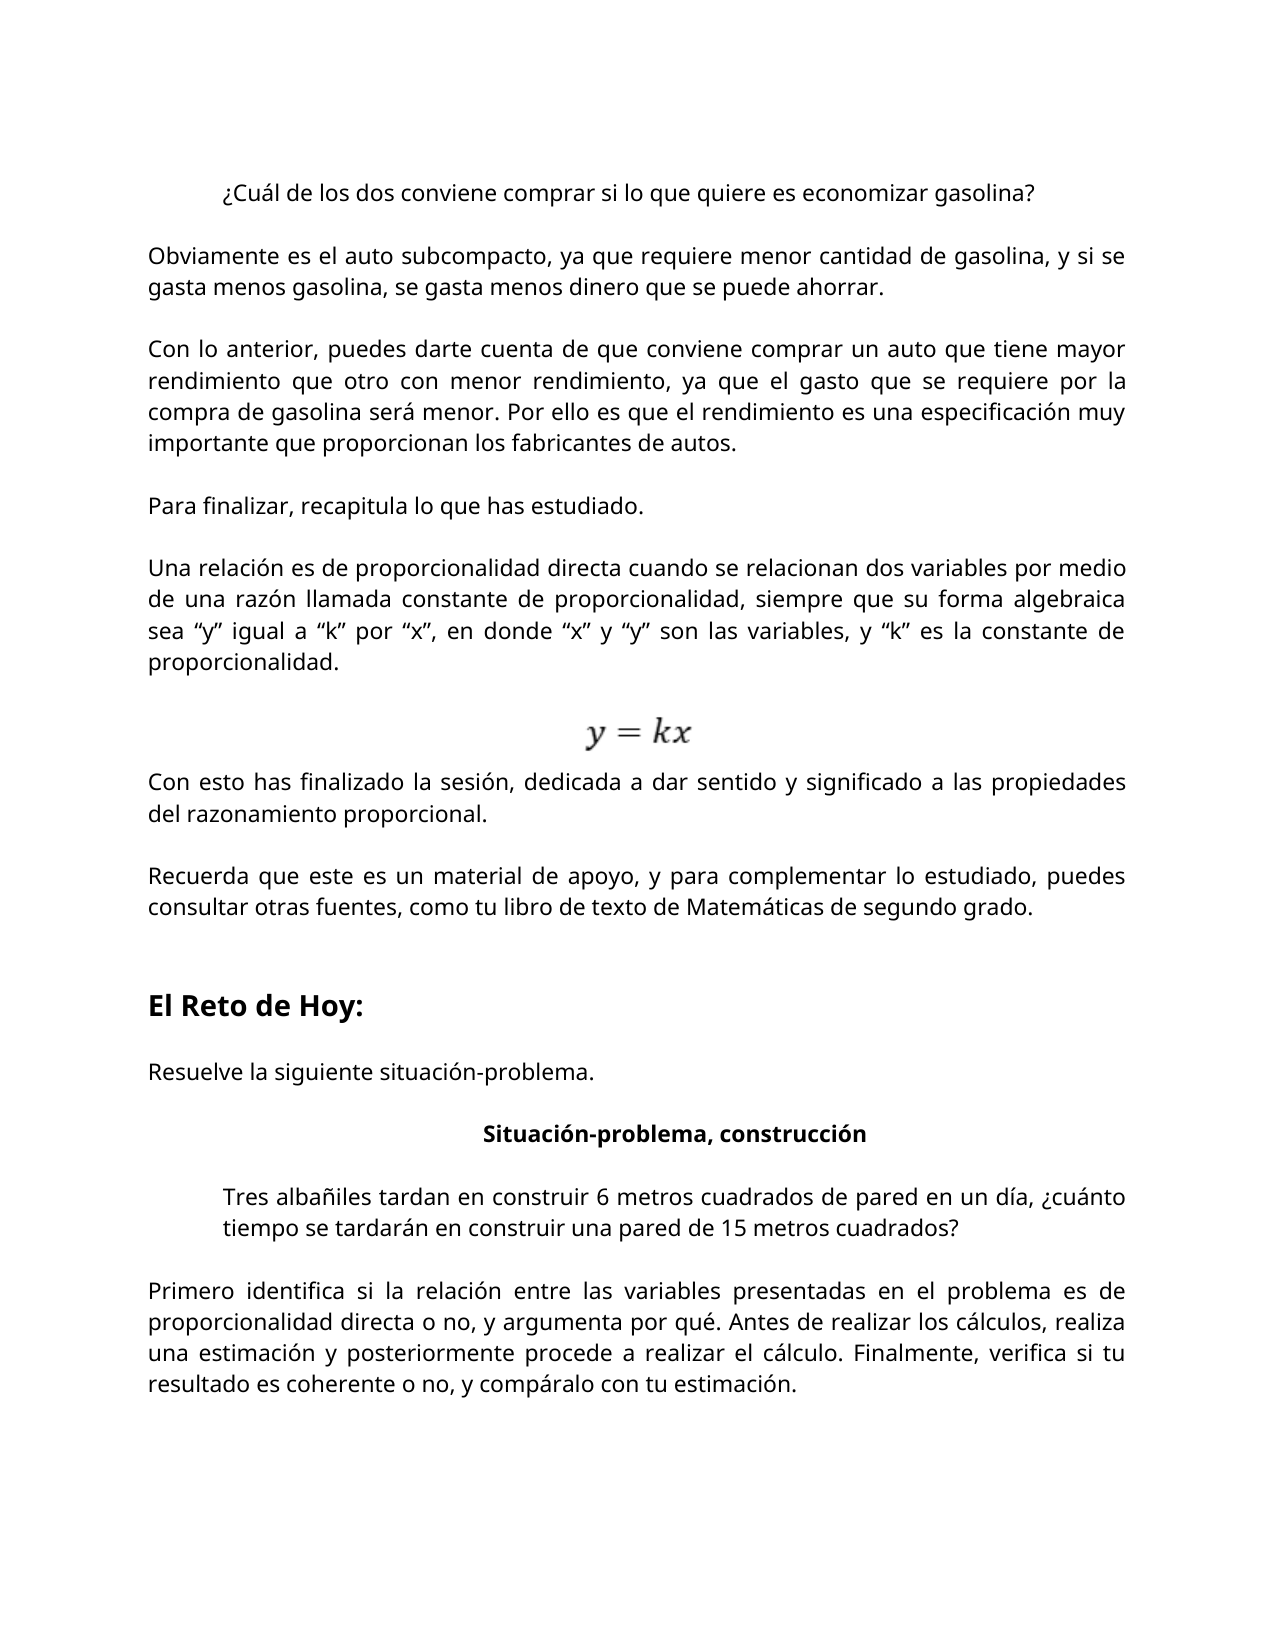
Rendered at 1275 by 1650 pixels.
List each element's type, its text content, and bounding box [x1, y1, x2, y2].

text Primero identifica si la relación entre las variables presentadas en el problema es de proporcionalidad directa o no, y argumenta por qué. Antes de realizar los cálculos, realiza una estimación y posteriormente procede a realizar el cálculo. Finalmente, verifica si tu resultado es coherente o no, y compáralo con tu estimación. [148, 1275, 1127, 1400]
list ¿Cuál de los dos conviene comprar si lo que quiere es economizar gasolina? [223, 177, 1127, 208]
text El Reto de Hoy: [148, 985, 1127, 1025]
text Para finalizar, recapitula lo que has estudiado. [148, 490, 1127, 521]
text Resuelve la siguiente situación-problema. [148, 1056, 1127, 1087]
list Situación-problema, construcción [223, 1118, 1127, 1150]
picture [575, 708, 700, 767]
text Con esto has finalizado la sesión, dedicada a dar sentido y significado a las propiedades del razonamiento proporcional. [148, 766, 1127, 829]
text Una relación es de proporcionalidad directa cuando se relacionan dos variables por medio de una razón llamada constante de proporcionalidad, siempre que su forma algebraica sea “y” igual a “k” por “x”, en donde “x” y “y” son las variables, y “k” es la constante de proporcionalidad. [148, 552, 1127, 677]
text Recuerda que este es un material de apoyo, y para complementar lo estudiado, puedes consultar otras fuentes, como tu libro de texto de Matemáticas de segundo grado. [148, 860, 1127, 922]
list Tres albañiles tardan en construir 6 metros cuadrados de pared en un día, ¿cuánto tiempo se tardarán en construir una pared de 15 metros cuadrados? [223, 1181, 1127, 1243]
text Obviamente es el auto subcompacto, ya que requiere menor cantidad de gasolina, y si se gasta menos gasolina, se gasta menos dinero que se puede ahorrar. [148, 240, 1127, 302]
text Con lo anterior, puedes darte cuenta de que conviene comprar un auto que tiene mayor rendimiento que otro con menor rendimiento, ya que el gasto que se requiere por la compra de gasolina será menor. Por ello es que el rendimiento es una especificación muy importante que proporcionan los fabricantes de autos. [148, 333, 1127, 458]
